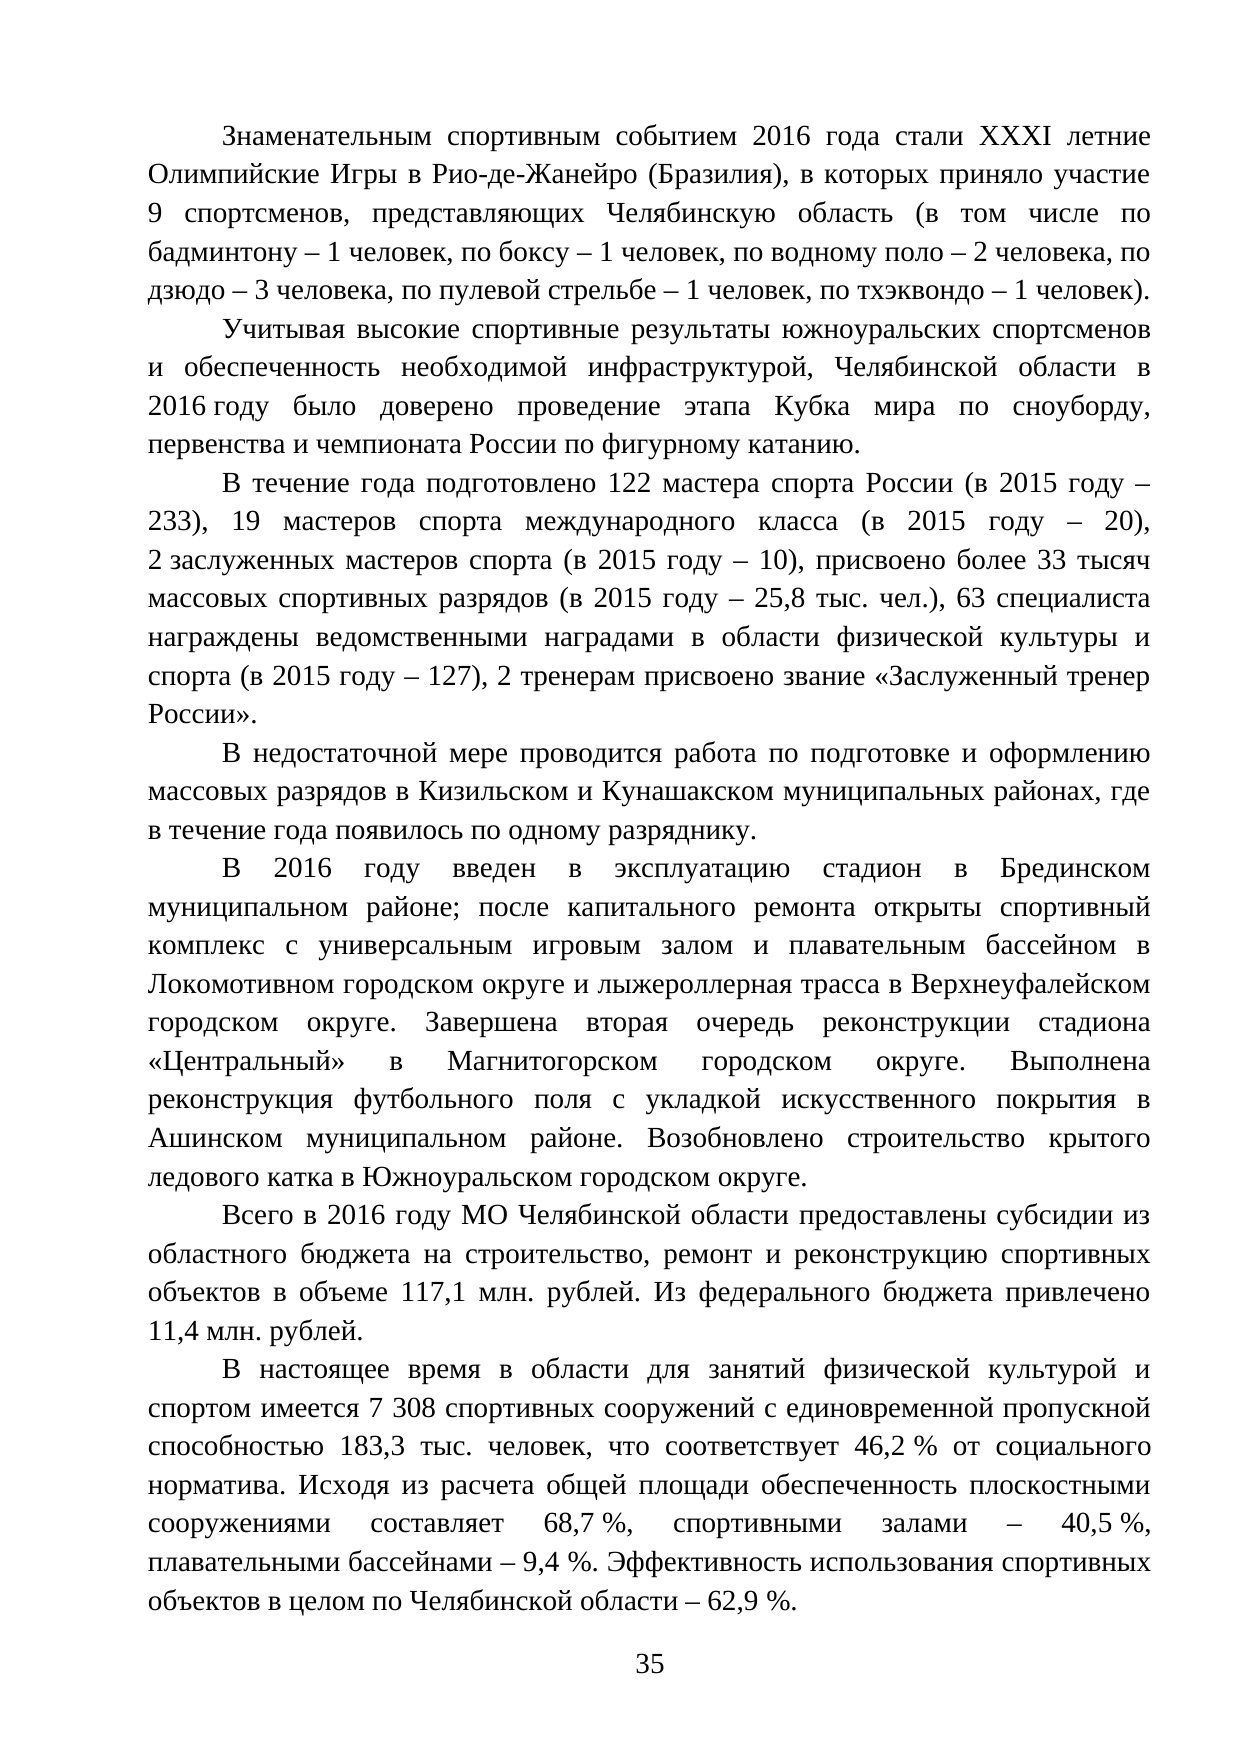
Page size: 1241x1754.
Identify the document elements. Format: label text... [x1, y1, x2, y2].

text В недостаточной мере проводится работа по подготовке и оформлению массовых разрядов в Кизильском и Кунашакском муниципальных районах, где в течение года появилось по одному разряднику. [148, 735, 1152, 845]
text В настоящее время в области для занятий физической культурой и спортом имеется 7 308 спортивных сооружений с единовременной пропускной способностью 183,3 тыс. человек, что соответствует 46,2 % от социального норматива. Исходя из расчета общей площади обеспеченность плоскостными сооружениями составляет 68,7 %, спортивными залами – 40,5 %, плавательными бассейнами – 9,4 %. Эффективность использования спортивных объектов в целом по Челябинской области – 62,9 %. [148, 1351, 1152, 1616]
text Учитывая высокие спортивные результаты южноуральских спортсменов и обеспеченность необходимой инфраструктурой, Челябинской области в 2016 году было доверено проведение этапа Кубка мира по сноуборду, первенства и чемпионата России по фигурному катанию. [148, 311, 1152, 460]
text В течение года подготовлено 122 мастера спорта России (в 2015 году – 233), 19 мастеров спорта международного класса (в 2015 году – 20), 2 заслуженных мастеров спорта (в 2015 году – 10), присвоено более 33 тысяч массовых спортивных разрядов (в 2015 году – 25,8 тыс. чел.), 63 специалиста награждены ведомственными наградами в области физической культуры и спорта (в 2015 году – 127), 2 тренерам присвоено звание «Заслуженный тренер России». [148, 465, 1152, 730]
text Всего в 2016 году МО Челябинской области предоставлены субсидии из областного бюджета на строительство, ремонт и реконструкцию спортивных объектов в объеме 117,1 млн. рублей. Из федерального бюджета привлечено 11,4 млн. рублей. [148, 1197, 1152, 1346]
text Знаменательным спортивным событием 2016 года стали XXXI летние Олимпийские Игры в Рио-де-Жанейро (Бразилия), в которых приняло участие 9 спортсменов, представляющих Челябинскую область (в том числе по бадминтону – 1 человек, по боксу – 1 человек, по водному поло – 2 человека, по дзюдо – 3 человека, по пулевой стрельбе – 1 человек, по тхэквондо – 1 человек). [148, 118, 1152, 306]
text В 2016 году введен в эксплуатацию стадион в Брединском муниципальном районе; после капитального ремонта открыты спортивный комплекс с универсальным игровым залом и плавательным бассейном в Локомотивном городском округе и лыжероллерная трасса в Верхнеуфалейском городском округе. Завершена вторая очередь реконструкции стадиона «Центральный» в Магнитогорском городском округе. Выполнена реконструкция футбольного поля с укладкой искусственного покрытия в Ашинском муниципальном районе. Возобновлено строительство крытого ледового катка в Южноуральском городском округе. [148, 850, 1152, 1192]
